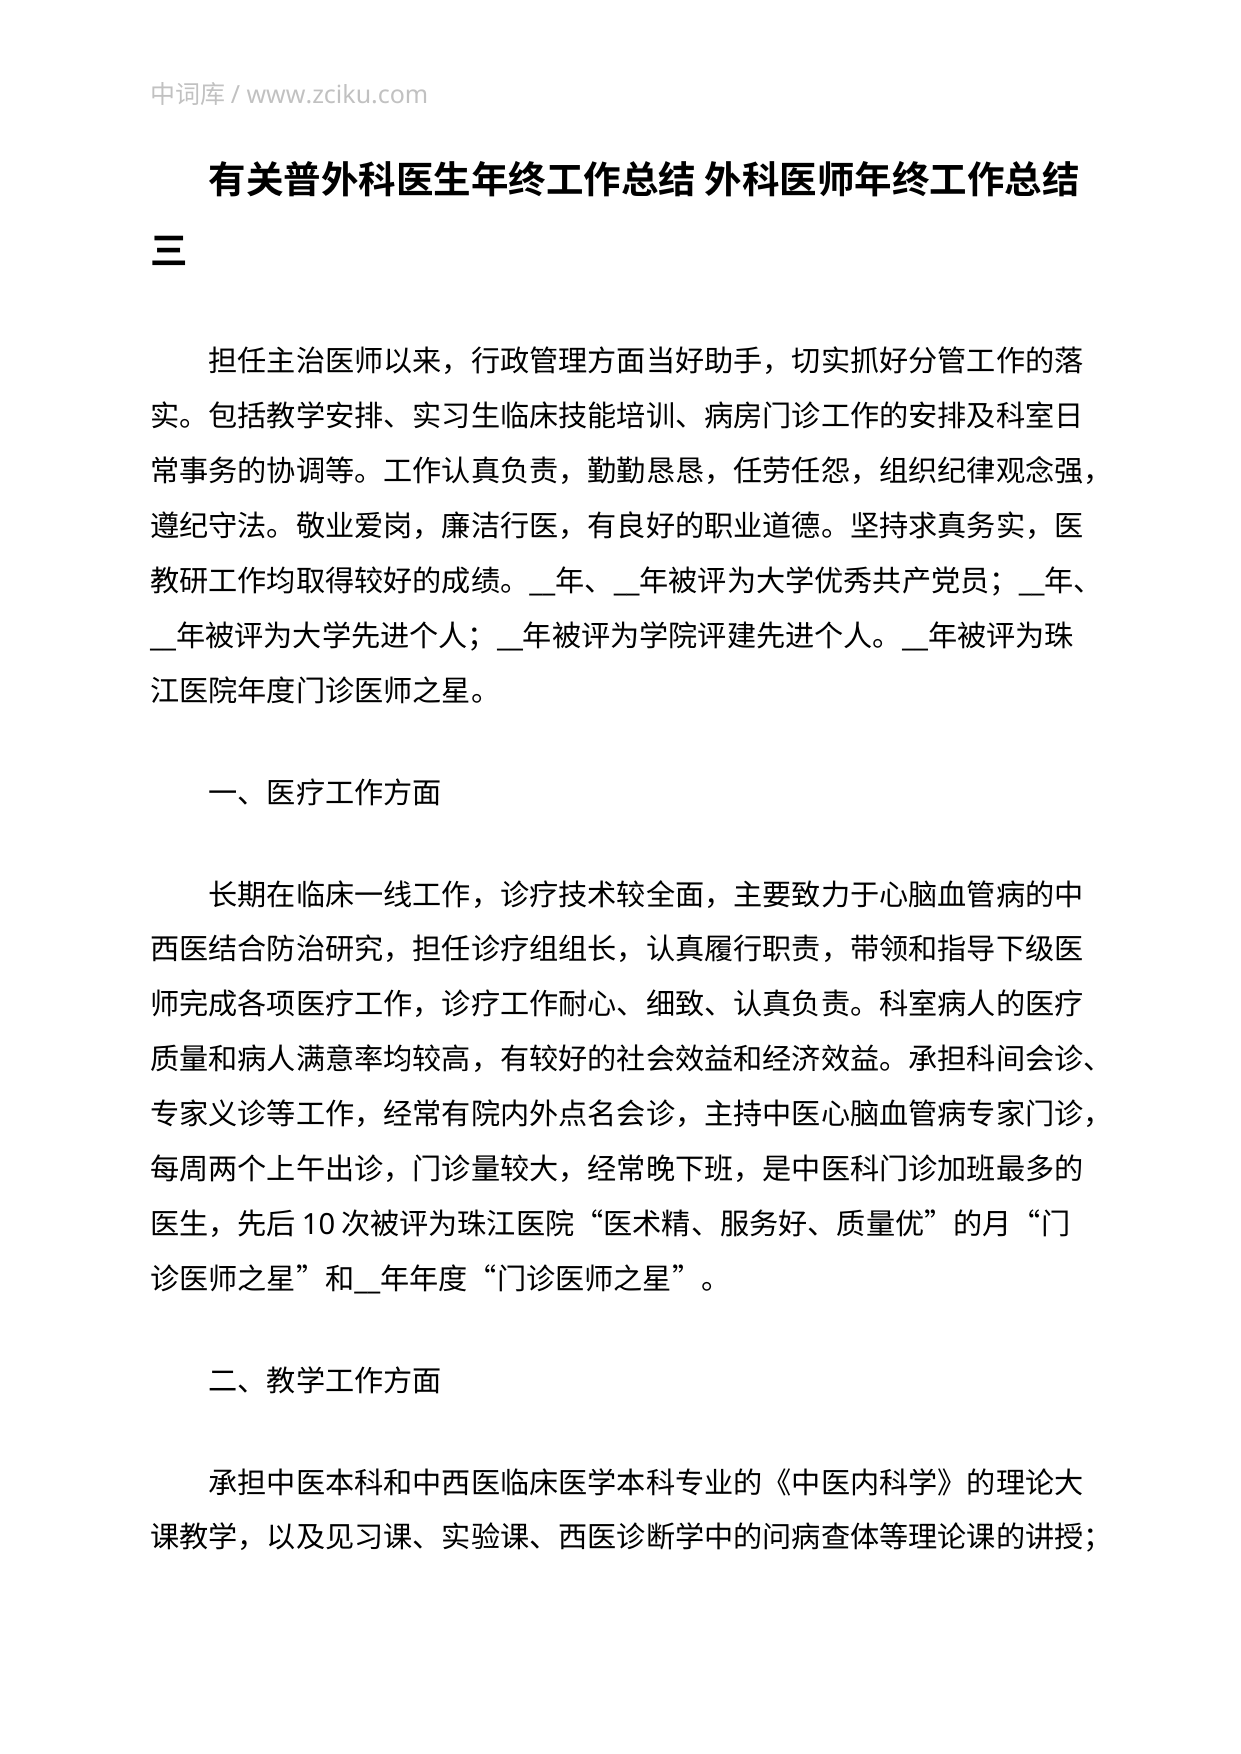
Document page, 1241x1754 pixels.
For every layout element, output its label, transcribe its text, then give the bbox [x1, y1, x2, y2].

text 有关普外科医生年终工作总结 外科医师年终工作总结三 [150, 150, 1090, 275]
text 二、教学工作方面 [150, 1357, 1090, 1400]
text 担任主治医师以来，行政管理方面当好助手，切实抓好分管工作的落实。包括教学安排、实习生临床技能培训、病房门诊工作的安排及科室日常事务的协调等。工作认真负责，勤勤恳恳，任劳任怨，组织纪律观念强，遵纪守法。敬业爱岗，廉洁行医，有良好的职业道德。坚持求真务实，医教研工作均取得较好的成绩。__年、__年被评为大学优秀共产党员；__年、__年被评为大学先进个人；__年被评为学院评建先进个人。__年被评为珠江医院年度门诊医师之星。 [150, 338, 1090, 710]
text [150, 1459, 1090, 1556]
text 一、医疗工作方面 [150, 769, 1090, 812]
text 长期在临床一线工作，诊疗技术较全面，主要致力于心脑血管病的中西医结合防治研究，担任诊疗组组长，认真履行职责，带领和指导下级医师完成各项医疗工作，诊疗工作耐心、细致、认真负责。科室病人的医疗质量和病人满意率均较高，有较好的社会效益和经济效益。承担科间会诊、专家义诊等工作，经常有院内外点名会诊，主持中医心脑血管病专家门诊，每周两个上午出诊，门诊量较大，经常晚下班，是中医科门诊加班最多的医生，先后10次被评为珠江医院“医术精、服务好、质量优”的月“门诊医师之星”和__年年度“门诊医师之星”。 [150, 871, 1090, 1298]
